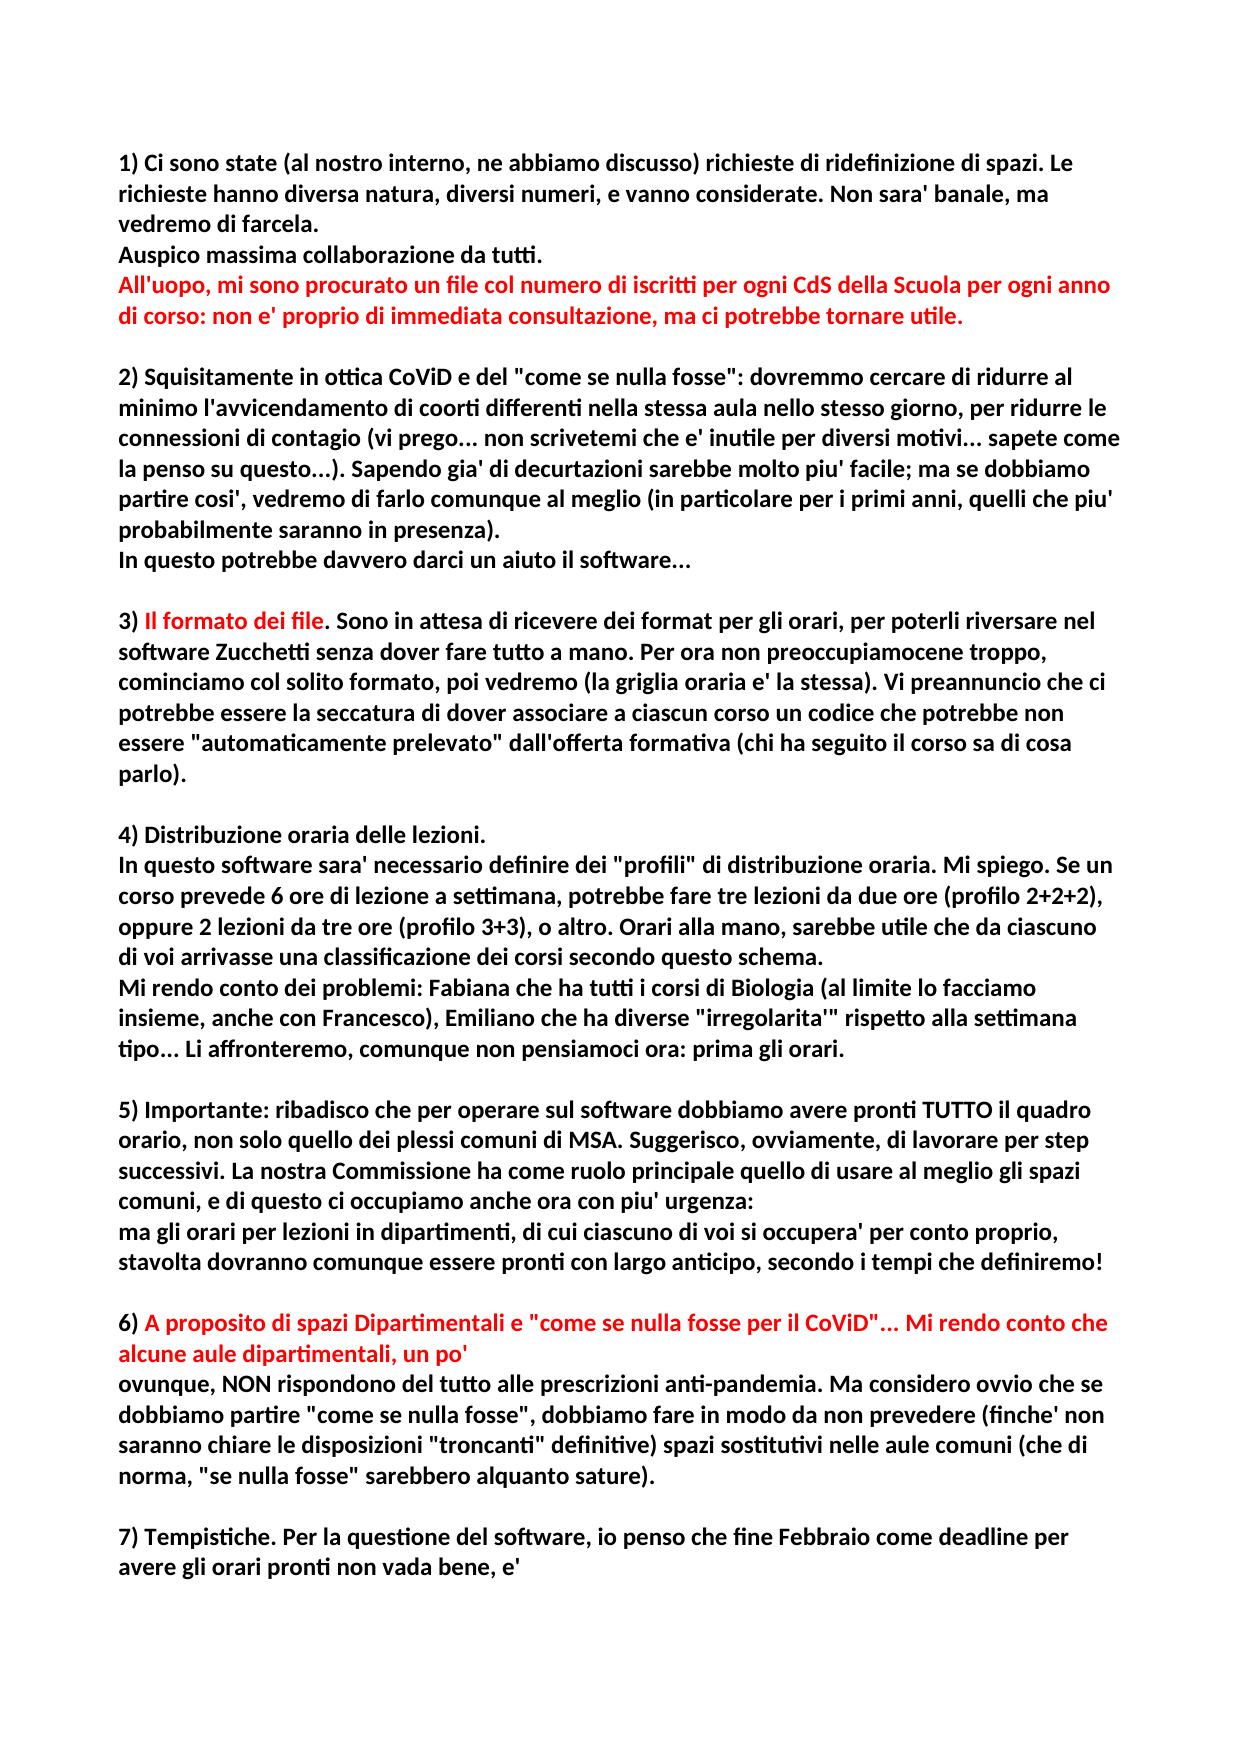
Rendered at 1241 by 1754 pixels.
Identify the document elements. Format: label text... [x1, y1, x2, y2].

text 4) Distribuzione oraria delle lezioni. [118, 819, 1122, 849]
text Mi rendo conto dei problemi: Fabiana che ha tutti i corsi di Biologia (al limite lo facciamo insieme, anche con Francesco), Emiliano che ha diverse "irregolarita'" rispetto alla settimana tipo... Li affronteremo, comunque non pensiamoci ora: prima gli orari. [118, 972, 1122, 1063]
text All'uopo, mi sono procurato un file col numero di iscritti per ogni CdS della Scuola per ogni anno di corso: non e' proprio di immediata consultazione, ma ci potrebbe tornare utile. [118, 270, 1122, 331]
text Auspico massima collaborazione da tutti. [118, 239, 1122, 270]
text 3) Il formato dei file. Sono in attesa di ricevere dei format per gli orari, per poterli riversare nel software Zucchetti senza dover fare tutto a mano. Per ora non preoccupiamocene troppo, cominciamo col solito formato, poi vedremo (la griglia oraria e' la stessa). Vi preannuncio che ci potrebbe essere la seccatura di dover associare a ciascun corso un codice che potrebbe non essere "automaticamente prelevato" dall'offerta formativa (chi ha seguito il corso sa di cosa parlo). [118, 605, 1122, 788]
text 7) Tempistiche. Per la questione del software, io penso che fine Febbraio come deadline per avere gli orari pronti non vada bene, e' [118, 1521, 1122, 1582]
text ovunque, NON rispondono del tutto alle prescrizioni anti-pandemia. Ma considero ovvio che se dobbiamo partire "come se nulla fosse", dobbiamo fare in modo da non prevedere (finche' non saranno chiare le disposizioni "troncanti" definitive) spazi sostitutivi nelle aule comuni (che di norma, "se nulla fosse" sarebbero alquanto sature). [118, 1368, 1122, 1491]
text 5) Importante: ribadisco che per operare sul software dobbiamo avere pronti TUTTO il quadro orario, non solo quello dei plessi comuni di MSA. Suggerisco, ovviamente, di lavorare per step successivi. La nostra Commissione ha come ruolo principale quello di usare al meglio gli spazi comuni, e di questo ci occupiamo anche ora con piu' urgenza: [118, 1094, 1122, 1216]
text ma gli orari per lezioni in dipartimenti, di cui ciascuno di voi si occupera' per conto proprio, stavolta dovranno comunque essere pronti con largo anticipo, secondo i tempi che definiremo! [118, 1216, 1122, 1277]
text 2) Squisitamente in ottica CoViD e del "come se nulla fosse": dovremmo cercare di ridurre al minimo l'avvicendamento di coorti differenti nella stessa aula nello stesso giorno, per ridurre le connessioni di contagio (vi prego... non scrivetemi che e' inutile per diversi motivi... sapete come la penso su questo...). Sapendo gia' di decurtazioni sarebbe molto piu' facile; ma se dobbiamo partire cosi', vedremo di farlo comunque al meglio (in particolare per i primi anni, quelli che piu' probabilmente saranno in presenza). [118, 361, 1122, 544]
text In questo potrebbe davvero darci un aiuto il software... [118, 544, 1122, 575]
text In questo software sara' necessario definire dei "profili" di distribuzione oraria. Mi spiego. Se un corso prevede 6 ore di lezione a settimana, potrebbe fare tre lezioni da due ore (profilo 2+2+2), oppure 2 lezioni da tre ore (profilo 3+3), o altro. Orari alla mano, sarebbe utile che da ciascuno di voi arrivasse una classificazione dei corsi secondo questo schema. [118, 849, 1122, 972]
text 1) Ci sono state (al nostro interno, ne abbiamo discusso) richieste di ridefinizione di spazi. Le richieste hanno diversa natura, diversi numeri, e vanno considerate. Non sara' banale, ma vedremo di farcela. [118, 148, 1122, 239]
text 6) A proposito di spazi Dipartimentali e "come se nulla fosse per il CoViD"... Mi rendo conto che alcune aule dipartimentali, un po' [118, 1307, 1122, 1368]
